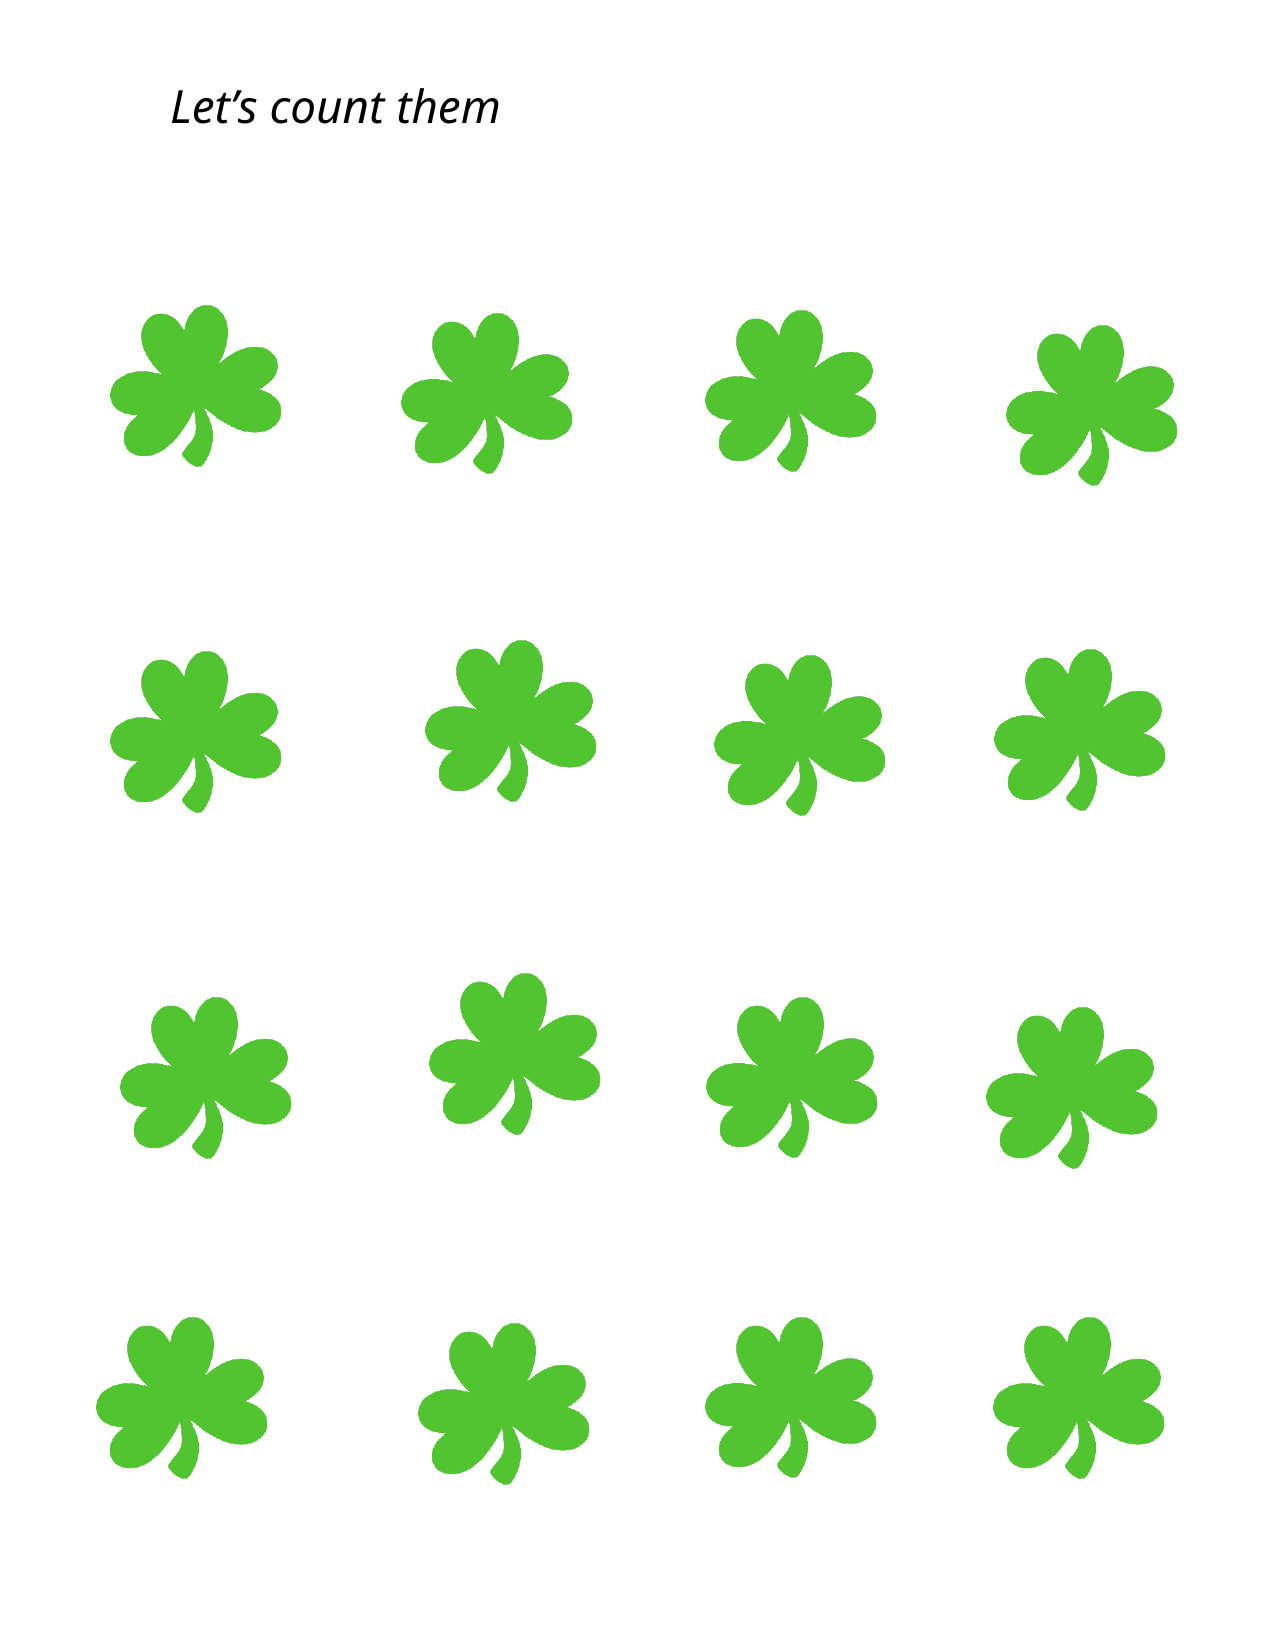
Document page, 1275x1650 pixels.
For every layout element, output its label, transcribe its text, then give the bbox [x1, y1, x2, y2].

picture [422, 637, 600, 804]
picture [702, 1313, 880, 1480]
picture [983, 1003, 1161, 1171]
picture [702, 307, 880, 474]
picture [991, 645, 1169, 813]
picture [107, 648, 285, 815]
text Let’s count them [75, 75, 601, 137]
picture [93, 1313, 271, 1481]
picture [107, 301, 285, 469]
picture [398, 309, 576, 476]
picture [711, 651, 889, 818]
picture [415, 1320, 593, 1487]
picture [117, 993, 295, 1161]
picture [1003, 321, 1181, 488]
picture [703, 993, 881, 1160]
picture [990, 1313, 1168, 1481]
picture [426, 970, 604, 1137]
